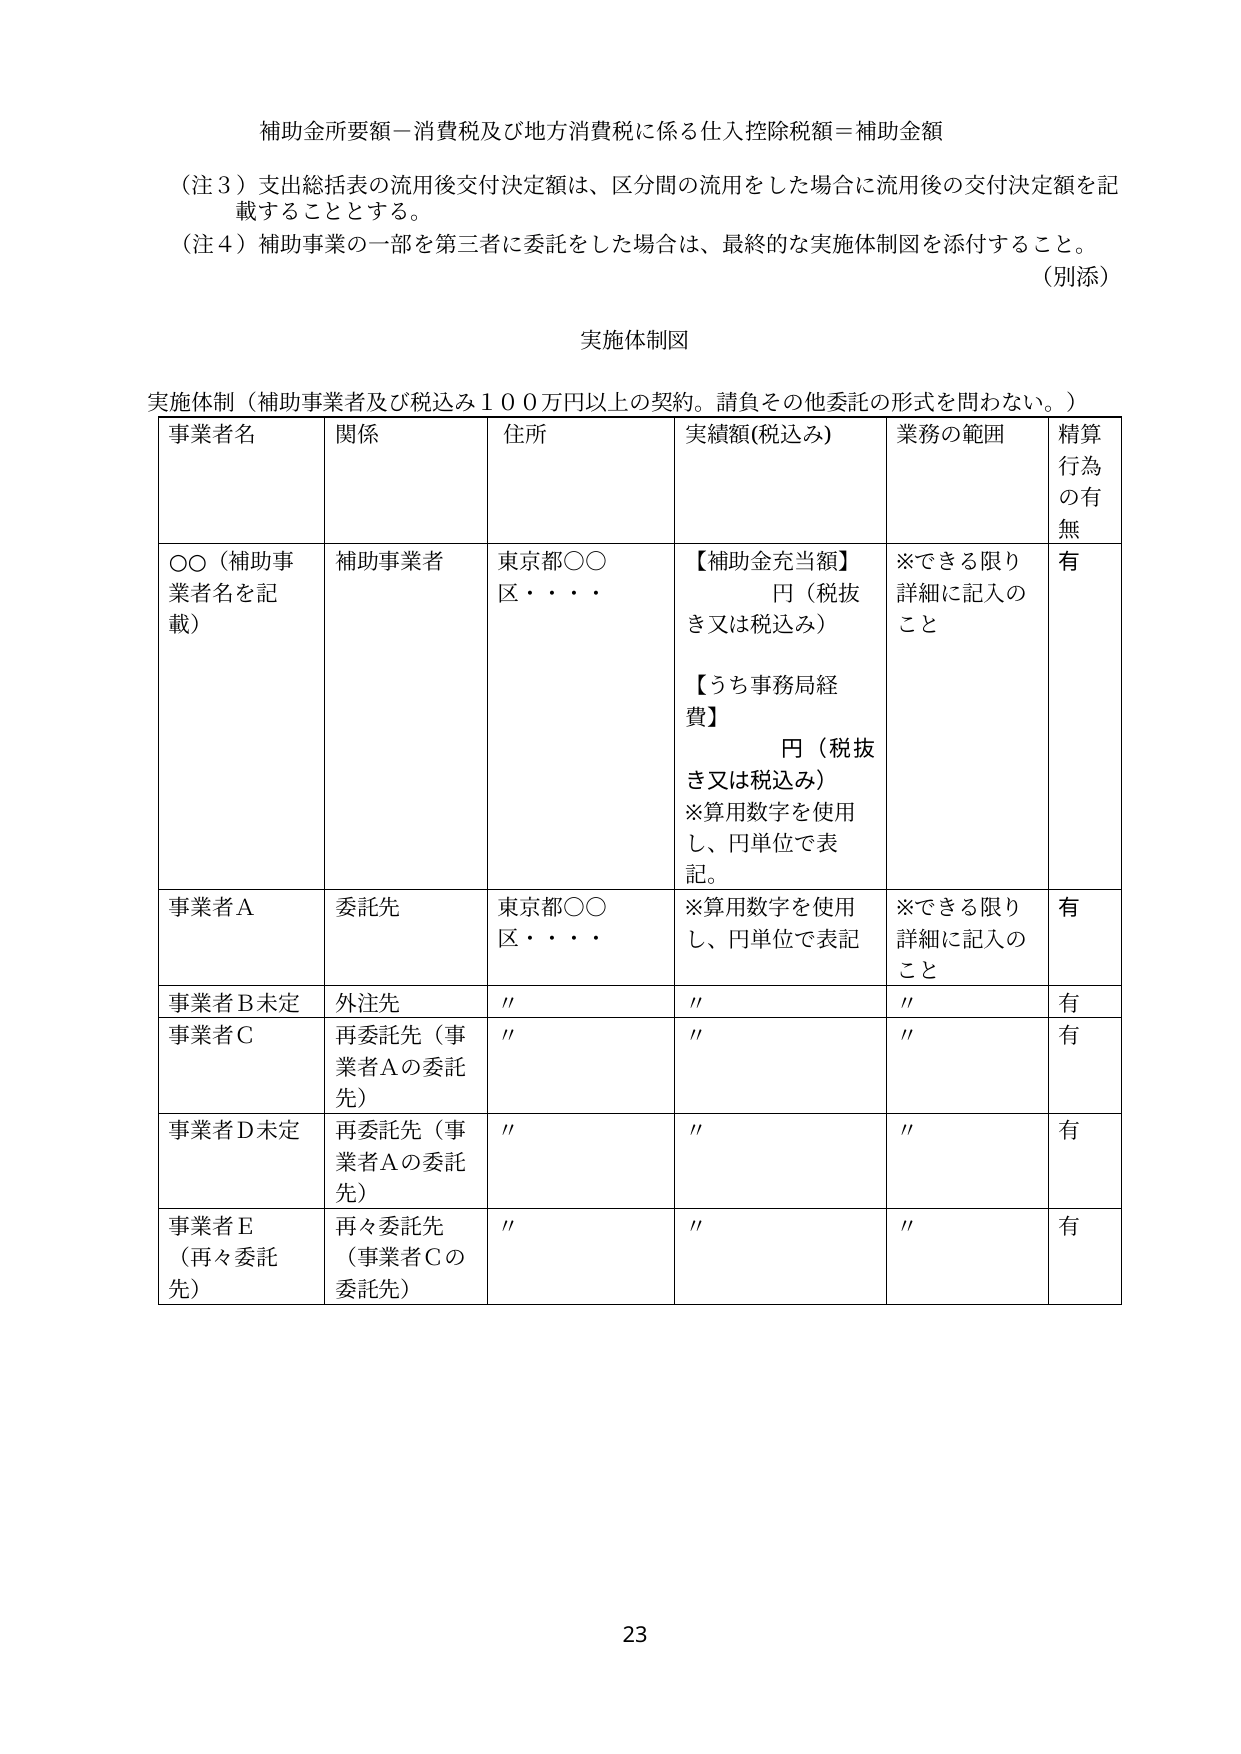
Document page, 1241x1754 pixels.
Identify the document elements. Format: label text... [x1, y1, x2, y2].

table_cell 事業者Ｃ [159, 1018, 324, 1113]
table_cell 有 [1049, 1018, 1121, 1113]
table_cell 〃 [488, 1018, 674, 1113]
table_cell 有 [1049, 1114, 1121, 1208]
table_cell 〃 [887, 1209, 1048, 1303]
table_cell 再々委託先（事業者Ｃの委託先） [325, 1209, 487, 1303]
table_header 住所 [488, 418, 674, 543]
table_cell 有 [1049, 986, 1121, 1017]
table_cell 補助事業者 [325, 544, 487, 889]
table_header 実績額(税込み) [675, 418, 886, 543]
table_cell 〃 [887, 986, 1048, 1017]
table_header 精算行為の有無 [1049, 418, 1121, 543]
table_cell ※できる限り詳細に記入のこと [887, 544, 1048, 889]
text 補助金所要額－消費税及び地方消費税に係る仕入控除税額＝補助金額 [148, 118, 1122, 145]
text （注４）補助事業の一部を第三者に委託をした場合は、最終的な実施体制図を添付すること。 [148, 225, 1122, 259]
table_cell ※算用数字を使用し、円単位で表記 [675, 890, 886, 985]
table_cell ※できる限り詳細に記入のこと [887, 890, 1048, 985]
table_cell 〃 [488, 1114, 674, 1208]
text （別添） [148, 259, 1122, 292]
table_cell 事業者Ｅ（再々委託先） [159, 1209, 324, 1303]
table_cell 有 [1049, 1209, 1121, 1303]
table_cell 事業者Ｄ未定 [159, 1114, 324, 1208]
text 実施体制図 [148, 324, 1122, 355]
text 実施体制（補助事業者及び税込み１００万円以上の契約。請負その他委託の形式を問わない。） [148, 385, 1122, 416]
table_cell 〃 [675, 1018, 886, 1113]
table_cell 有 [1049, 890, 1121, 985]
table_cell 有 [1049, 544, 1121, 889]
text （注３）支出総括表の流用後交付決定額は、区分間の流用をした場合に流用後の交付決定額を記載することとする。 [169, 172, 1122, 225]
table_cell 〃 [488, 986, 674, 1017]
table_cell 東京都○○区・・・・ [488, 544, 674, 889]
table_cell 〃 [675, 986, 886, 1017]
table_cell 東京都○○区・・・・ [488, 890, 674, 985]
table_header 業務の範囲 [887, 418, 1048, 543]
table_cell 事業者Ｂ未定 [159, 986, 324, 1017]
table_header 事業者名 [159, 418, 324, 543]
table_cell 委託先 [325, 890, 487, 985]
table_cell ○○（補助事業者名を記載） [159, 544, 324, 889]
table_cell 再委託先（事業者Ａの委託先） [325, 1114, 487, 1208]
table_cell 〃 [675, 1209, 886, 1303]
table_cell 事業者Ａ [159, 890, 324, 985]
table_cell 外注先 [325, 986, 487, 1017]
table_cell 再委託先（事業者Ａの委託先） [325, 1018, 487, 1113]
table_cell 〃 [887, 1018, 1048, 1113]
table_header 関係 [325, 418, 487, 543]
table_cell 〃 [675, 1114, 886, 1208]
table_cell 〃 [488, 1209, 674, 1303]
table_cell 【補助金充当額】 円（税抜き又は税込み） 【うち事務局経費】 円（税抜き又は税込み） ※算用数字を使用し、円単位で表記。 [675, 544, 886, 889]
table_cell 〃 [887, 1114, 1048, 1208]
